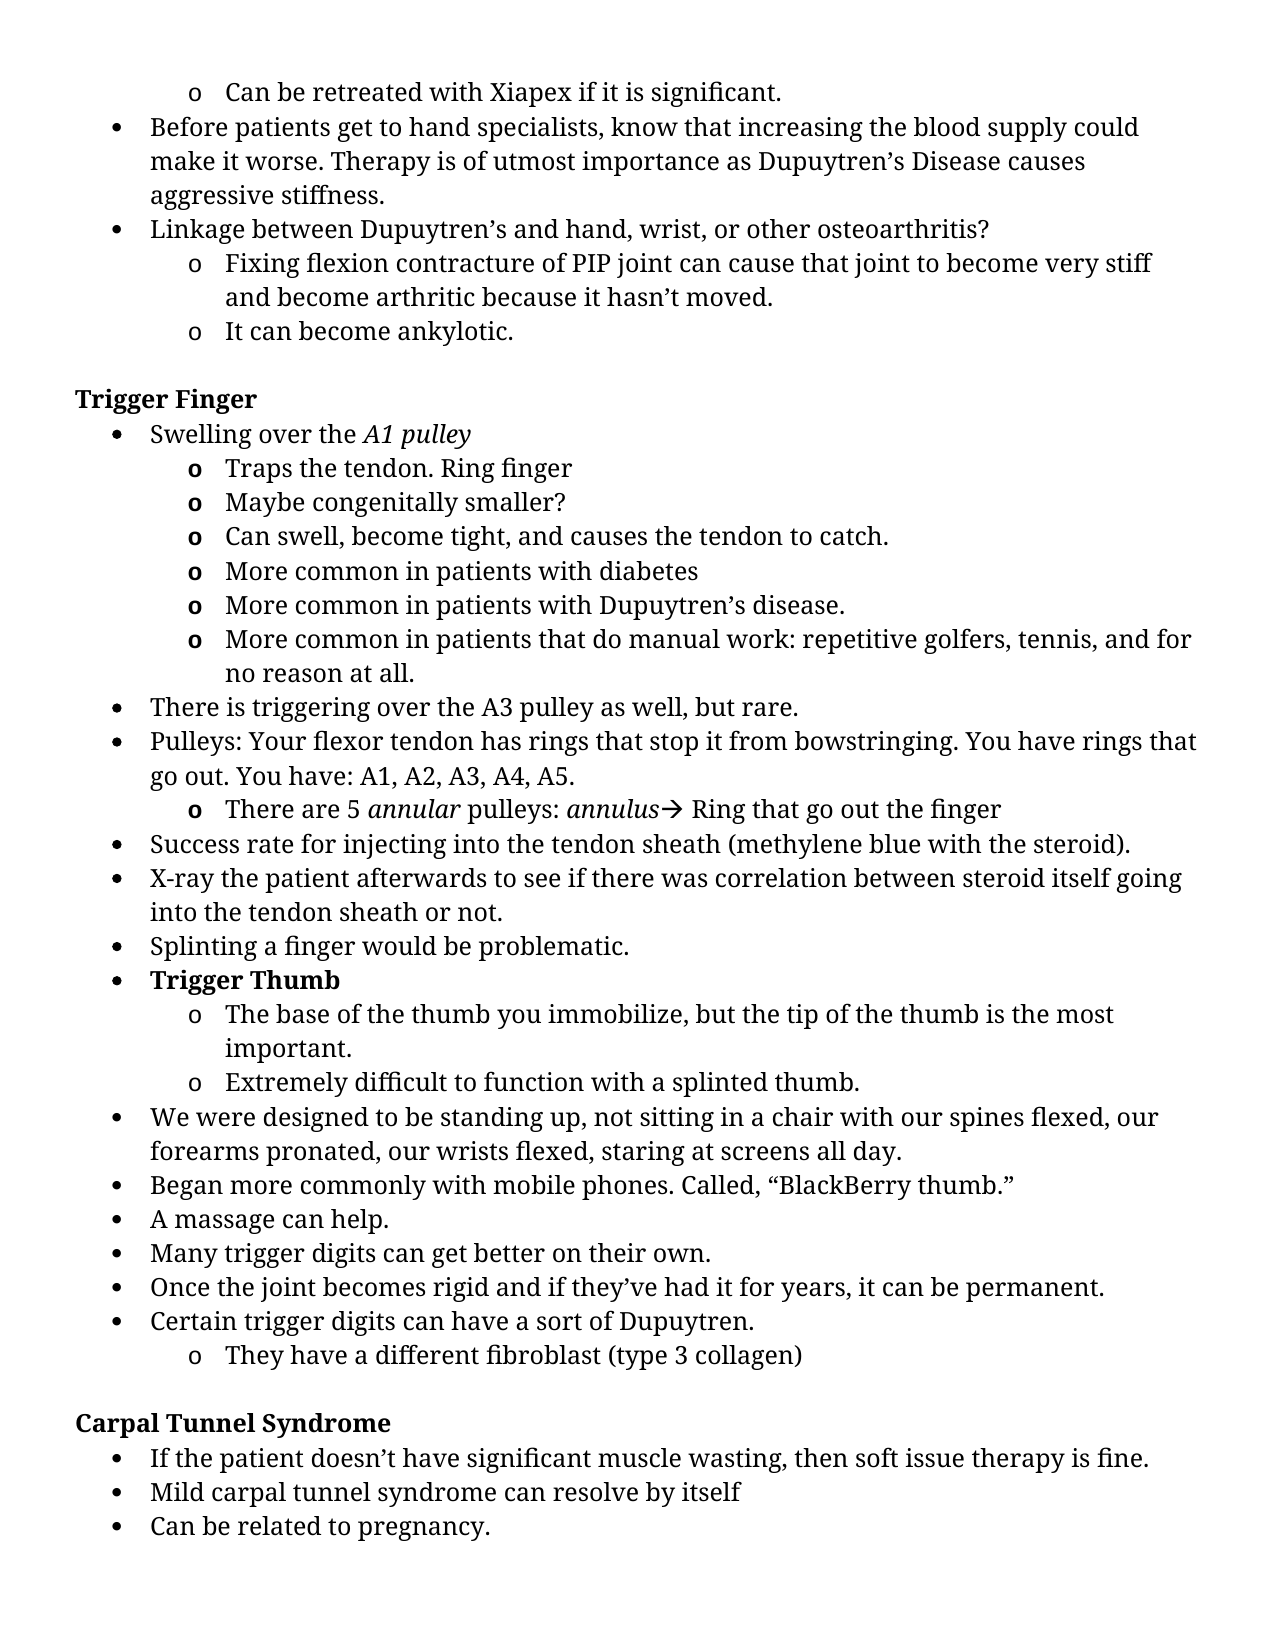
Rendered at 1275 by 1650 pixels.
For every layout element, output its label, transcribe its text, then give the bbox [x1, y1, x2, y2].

list There is triggering over the A3 pulley as well, but rare. [112, 690, 1200, 724]
list It can become ankylotic. [187, 314, 1200, 348]
list Before patients get to hand specialists, know that increasing the blood supply could make it worse. Therapy is of utmost importance as Dupuytren’s Disease causes aggressive stiffness. [112, 109, 1200, 211]
list Trigger Thumb [112, 963, 1200, 997]
list Pulleys: Your flexor tendon has rings that stop it from bowstringing. You have rings that go out. You have: A1, A2, A3, A4, A5. [112, 724, 1200, 792]
list Linkage between Dupuytren’s and hand, wrist, or other osteoarthritis? [112, 211, 1200, 246]
list Fixing flexion contracture of PIP joint can cause that joint to become very stiff and become arthritic because it hasn’t moved. [187, 246, 1200, 314]
list Extremely difficult to function with a splinted thumb. [187, 1065, 1200, 1099]
list Mild carpal tunnel syndrome can resolve by itself [112, 1474, 1200, 1508]
text Carpal Tunnel Syndrome [75, 1406, 1200, 1440]
list More common in patients with diabetes [187, 553, 1200, 587]
list We were designed to be standing up, not sitting in a chair with our spines flexed, our forearms pronated, our wrists flexed, staring at screens all day. [112, 1099, 1200, 1167]
list Can swell, become tight, and causes the tendon to catch. [187, 519, 1200, 553]
list Can be related to pregnancy. [112, 1508, 1200, 1542]
list X-ray the patient afterwards to see if there was correlation between steroid itself going into the tendon sheath or not. [112, 861, 1200, 929]
list Can be retreated with Xiapex if it is significant. [187, 75, 1200, 109]
list Maybe congenitally smaller? [187, 484, 1200, 519]
list Splinting a finger would be problematic. [112, 929, 1200, 963]
list There are 5 annular pulleys: annulus Ring that go out the finger [187, 792, 1200, 826]
list The base of the thumb you immobilize, but the tip of the thumb is the most important. [187, 997, 1200, 1065]
list More common in patients that do manual work: repetitive golfers, tennis, and for no reason at all. [187, 622, 1200, 690]
list Success rate for injecting into the tendon sheath (methylene blue with the steroid). [112, 826, 1200, 861]
text Trigger Finger [75, 382, 1200, 416]
list More common in patients with Dupuytren’s disease. [187, 587, 1200, 622]
list Swelling over the A1 pulley [112, 416, 1200, 450]
list If the patient doesn’t have significant muscle wasting, then soft issue therapy is fine. [112, 1440, 1200, 1474]
list Certain trigger digits can have a sort of Dupuytren. [112, 1304, 1200, 1338]
list Once the joint becomes rigid and if they’ve had it for years, it can be permanent. [112, 1270, 1200, 1304]
list Traps the tendon. Ring finger [187, 450, 1200, 484]
list Began more commonly with mobile phones. Called, “BlackBerry thumb.” [112, 1167, 1200, 1202]
list Many trigger digits can get better on their own. [112, 1236, 1200, 1270]
list They have a different fibroblast (type 3 collagen) [187, 1338, 1200, 1372]
list A massage can help. [112, 1202, 1200, 1236]
